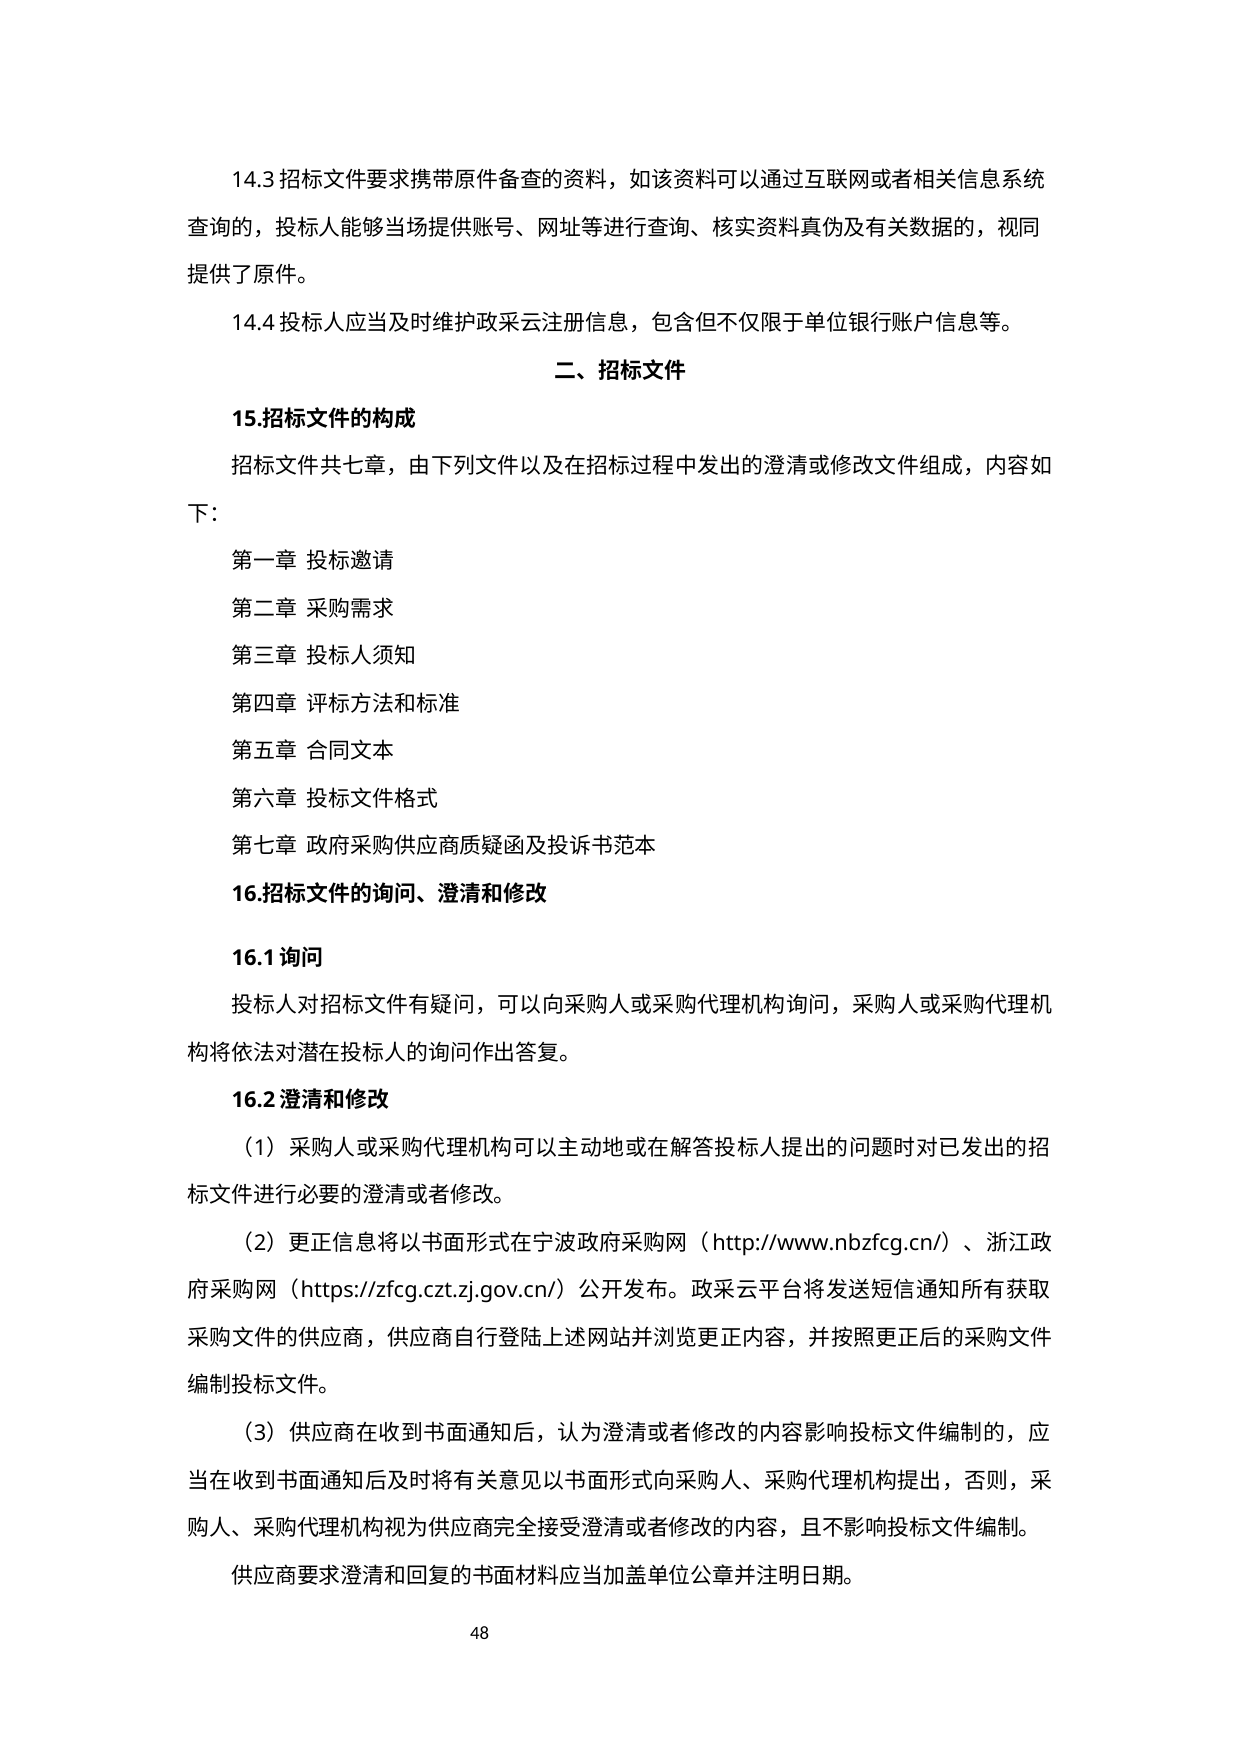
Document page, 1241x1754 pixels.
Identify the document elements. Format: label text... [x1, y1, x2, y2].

text 招标文件共七章，由下列文件以及在招标过程中发出的澄清或修改文件组成，内容如下： [187, 448, 1053, 527]
text 16.1询问 [187, 939, 1053, 971]
text 14.3招标文件要求携带原件备查的资料，如该资料可以通过互联网或者相关信息系统查询的，投标人能够当场提供账号、网址等进行查询、核实资料真伪及有关数据的，视同提供了原件。 [187, 162, 1053, 289]
text 第七章 政府采购供应商质疑函及投诉书范本 [187, 828, 1053, 860]
text 第一章 投标邀请 [187, 543, 1053, 575]
text 第五章 合同文本 [187, 733, 1053, 765]
text 供应商要求澄清和回复的书面材料应当加盖单位公章并注明日期。 [187, 1558, 1053, 1589]
text （1）采购人或采购代理机构可以主动地或在解答投标人提出的问题时对已发出的招标文件进行必要的澄清或者修改。 [187, 1130, 1053, 1209]
text 投标人对招标文件有疑问，可以向采购人或采购代理机构询问，采购人或采购代理机构将依法对潜在投标人的询问作出答复。 [187, 987, 1053, 1066]
text 二、招标文件 [187, 352, 1053, 385]
text 16.2澄清和修改 [187, 1082, 1053, 1114]
text 第三章 投标人须知 [187, 638, 1053, 670]
text （3）供应商在收到书面通知后，认为澄清或者修改的内容影响投标文件编制的，应当在收到书面通知后及时将有关意见以书面形式向采购人、采购代理机构提出，否则，采购人、采购代理机构视为供应商完全接受澄清或者修改的内容，且不影响投标文件编制。 [187, 1415, 1053, 1542]
text 14.4投标人应当及时维护政采云注册信息，包含但不仅限于单位银行账户信息等。 [187, 304, 1053, 336]
list 16.招标文件的询问、澄清和修改 [187, 876, 1053, 907]
text 15.招标文件的构成 [187, 401, 1053, 432]
text 第四章 评标方法和标准 [187, 686, 1053, 717]
text 第二章 采购需求 [187, 591, 1053, 622]
text 第六章 投标文件格式 [187, 781, 1053, 812]
text （2）更正信息将以书面形式在宁波政府采购网（http://www.nbzfcg.cn/）、浙江政府采购网（https://zfcg.czt.zj.gov.cn/）公开发布。政采云平台将发送短信通知所有获取采购文件的供应商，供应商自行登陆上述网站并浏览更正内容，并按照更正后的采购文件编制投标文件。 [187, 1225, 1053, 1399]
